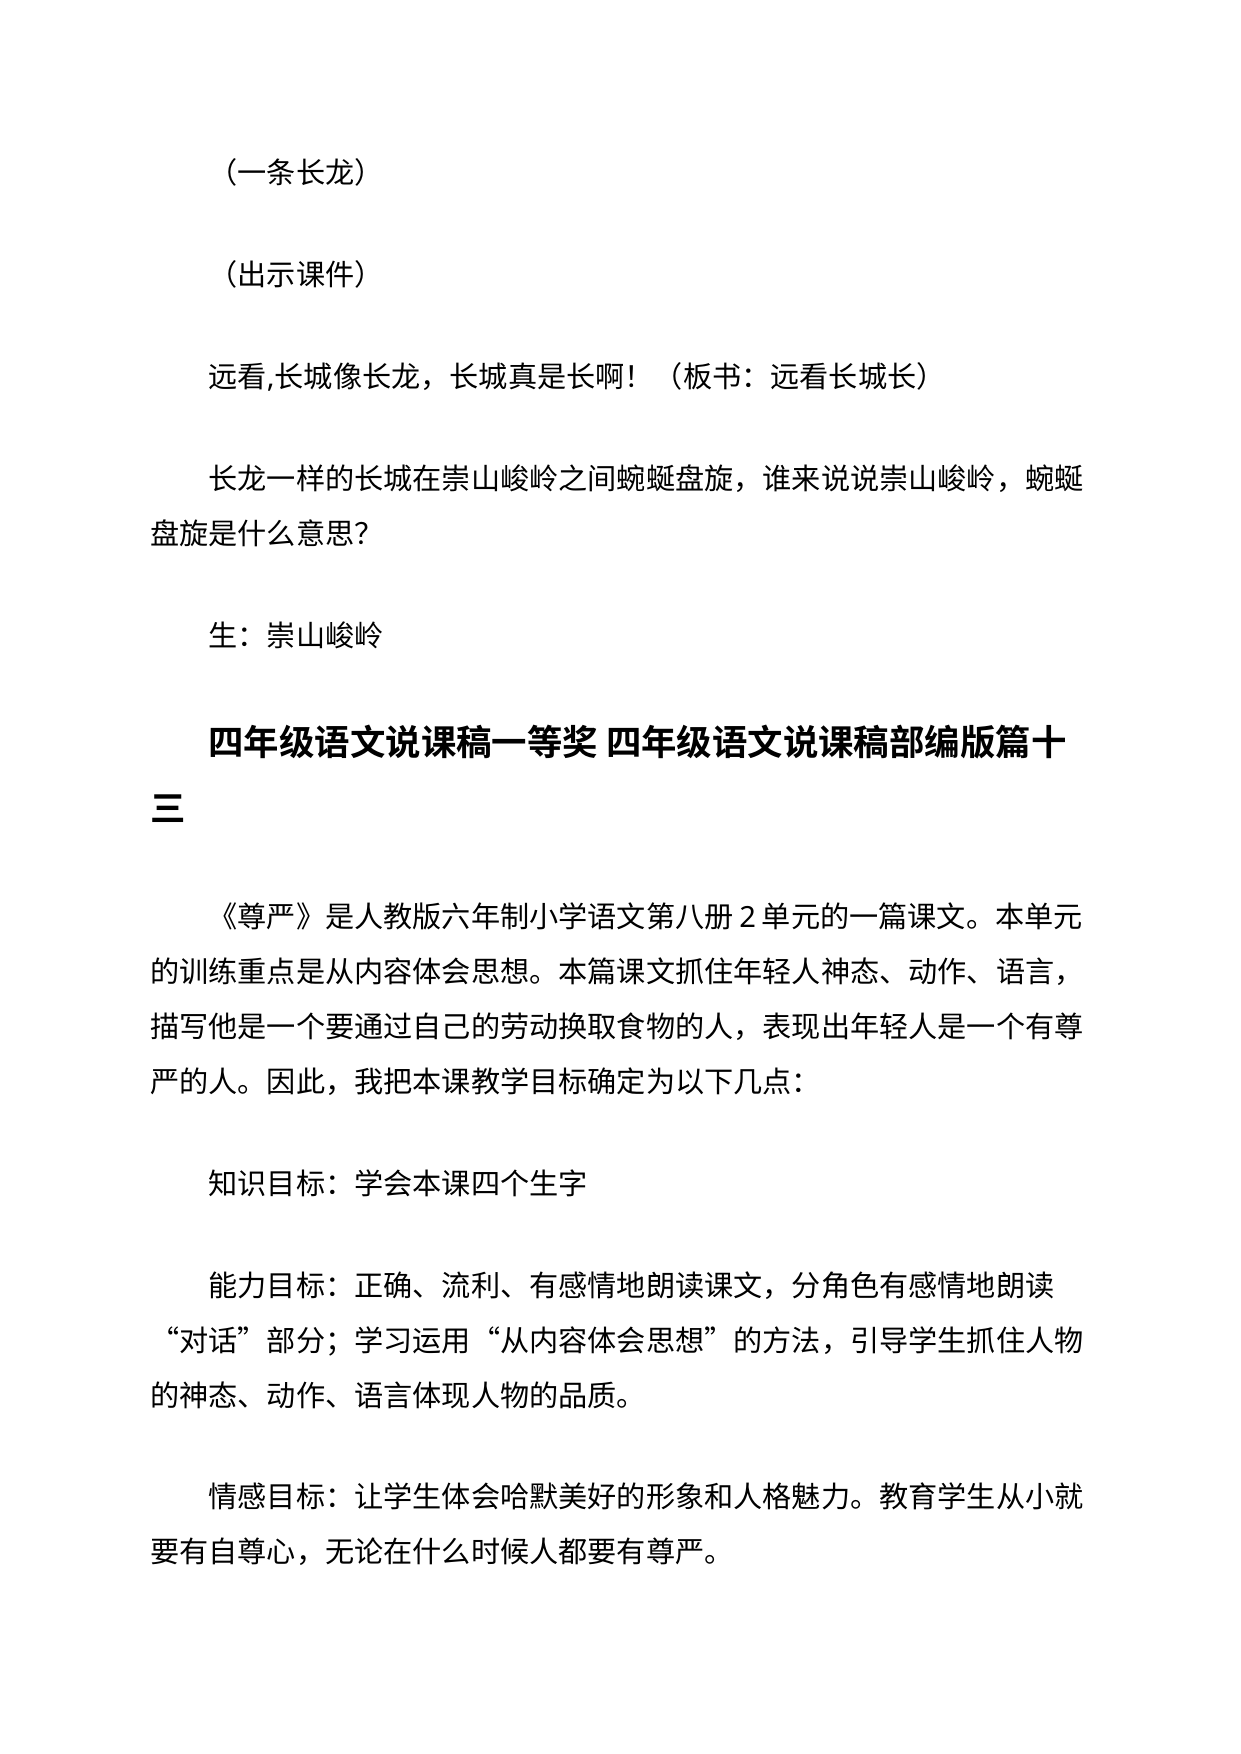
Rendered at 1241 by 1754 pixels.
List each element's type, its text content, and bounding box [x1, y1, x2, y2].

text 远看,长城像长龙，长城真是长啊！（板书：远看长城长） [150, 353, 1090, 396]
text （一条长龙） [150, 150, 1090, 192]
text 能力目标：正确、流利、有感情地朗读课文，分角色有感情地朗读“对话”部分；学习运用“从内容体会思想”的方法，引导学生抓住人物的神态、动作、语言体现人物的品质。 [150, 1262, 1090, 1414]
text 长龙一样的长城在崇山峻岭之间蜿蜒盘旋，谁来说说崇山峻岭，蜿蜒盘旋是什么意思？ [150, 456, 1090, 553]
text 生：崇山峻岭 [150, 612, 1090, 654]
text （出示课件） [150, 252, 1090, 294]
text 《尊严》是人教版六年制小学语文第八册2单元的一篇课文。本单元的训练重点是从内容体会思想。本篇课文抓住年轻人神态、动作、语言，描写他是一个要通过自己的劳动换取食物的人，表现出年轻人是一个有尊严的人。因此，我把本课教学目标确定为以下几点： [150, 894, 1090, 1101]
text 知识目标：学会本课四个生字 [150, 1161, 1090, 1203]
text 四年级语文说课稿一等奖 四年级语文说课稿部编版篇十三 [150, 714, 1090, 832]
text 情感目标：让学生体会哈默美好的形象和人格魅力。教育学生从小就要有自尊心，无论在什么时候人都要有尊严。 [150, 1474, 1090, 1571]
